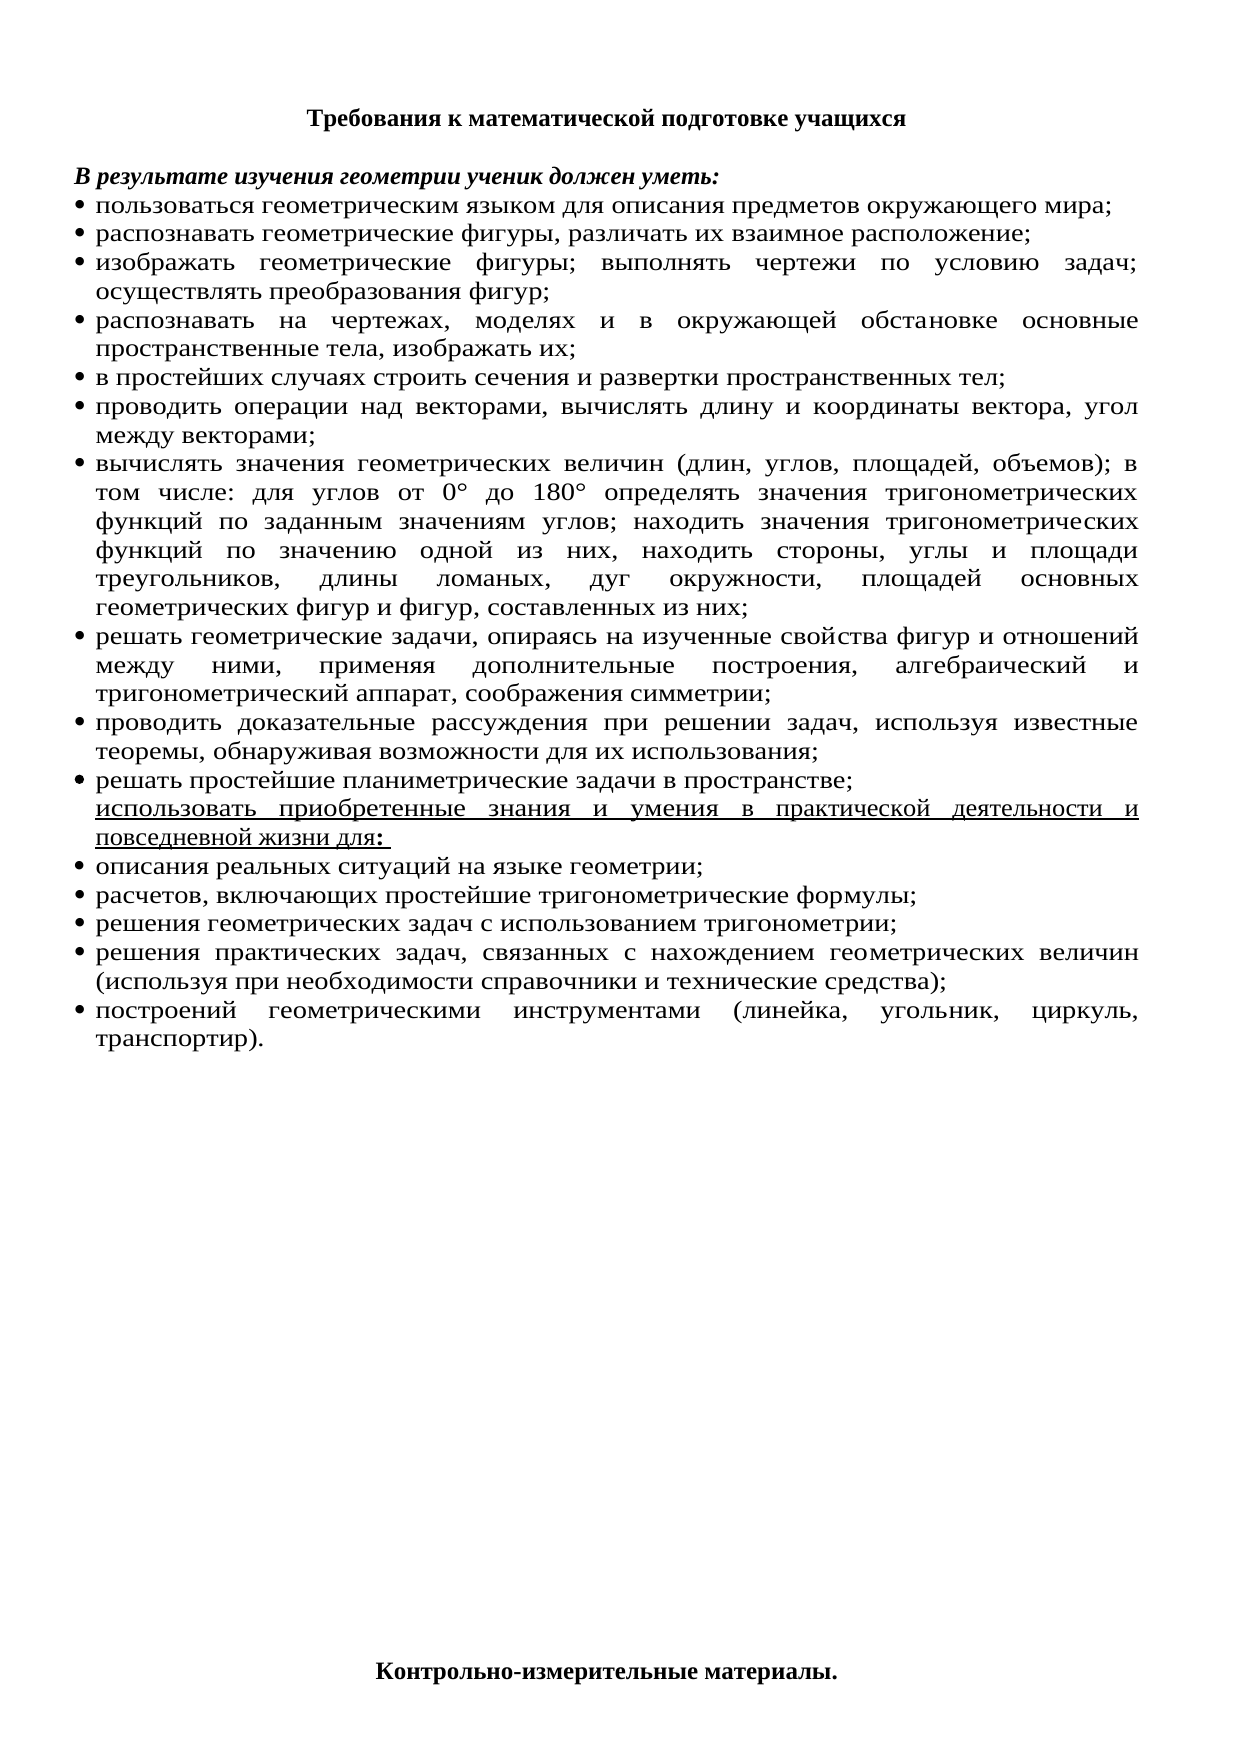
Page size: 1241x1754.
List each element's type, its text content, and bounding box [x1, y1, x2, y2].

list решения практических задач, связанных с нахождением геометрических величин (используя при необходимости справочники и технические средства); [75, 937, 1139, 995]
list проводить доказательные рассуждения при решении задач, используя известные теоремы, обнаруживая возможности для их использования; [75, 707, 1139, 765]
list проводить операции над векторами, вычислять длину и координаты вектора, угол между векторами; [75, 391, 1139, 448]
text Требования к математической подготовке учащихся [74, 103, 1139, 132]
list вычислять значения геометрических величин (длин, углов, площадей, объемов); в том числе: для углов от 0° до 180° определять значения тригонометрических функций по заданным значениям углов; находить значения тригонометрических функций по значению одной из них, находить стороны, углы и площади треугольников, длины ломаных, дуг окружности, площадей основных геометрических фигур и фигур, составленных из них; [75, 448, 1139, 621]
text использовать приобретенные знания и умения в практической деятельности и повседневной жизни для: [95, 793, 1139, 818]
text В результате изучения геометрии ученик должен уметь: [74, 161, 1139, 190]
list решения геометрических задач с использованием тригонометрии; [75, 908, 1139, 937]
text использовать приобретенные знания и умения в практической деятельности и повседневной жизни для: [95, 820, 1139, 851]
list изображать геометрические фигуры; выполнять чертежи по условию задач; осуществлять преобразования фигур; [75, 247, 1139, 305]
list в простейших случаях строить сечения и развертки пространственных тел; [75, 362, 1139, 391]
text Контрольно-измерительные материалы. [74, 1656, 1139, 1685]
list распознавать на чертежах, моделях и в окружающей обстановке основные пространственные тела, изображать их; [75, 305, 1139, 362]
list пользоваться геометрическим языком для описания предметов окружающего мира; [75, 190, 1139, 218]
list построений геометрическими инструментами (линейка, угольник, циркуль, транспортир). [75, 995, 1139, 1052]
list решать геометрические задачи, опираясь на изученные свойства фигур и отношений между ними, применяя дополнительные построения, алгебраический и тригонометрический аппарат, соображения симметрии; [75, 621, 1139, 707]
list расчетов, включающих простейшие тригонометрические формулы; [75, 880, 1139, 908]
list распознавать геометрические фигуры, различать их взаимное расположение; [75, 218, 1139, 247]
list решать простейшие планиметрические задачи в пространстве; [75, 765, 1139, 793]
list описания реальных ситуаций на языке геометрии; [75, 851, 1139, 880]
